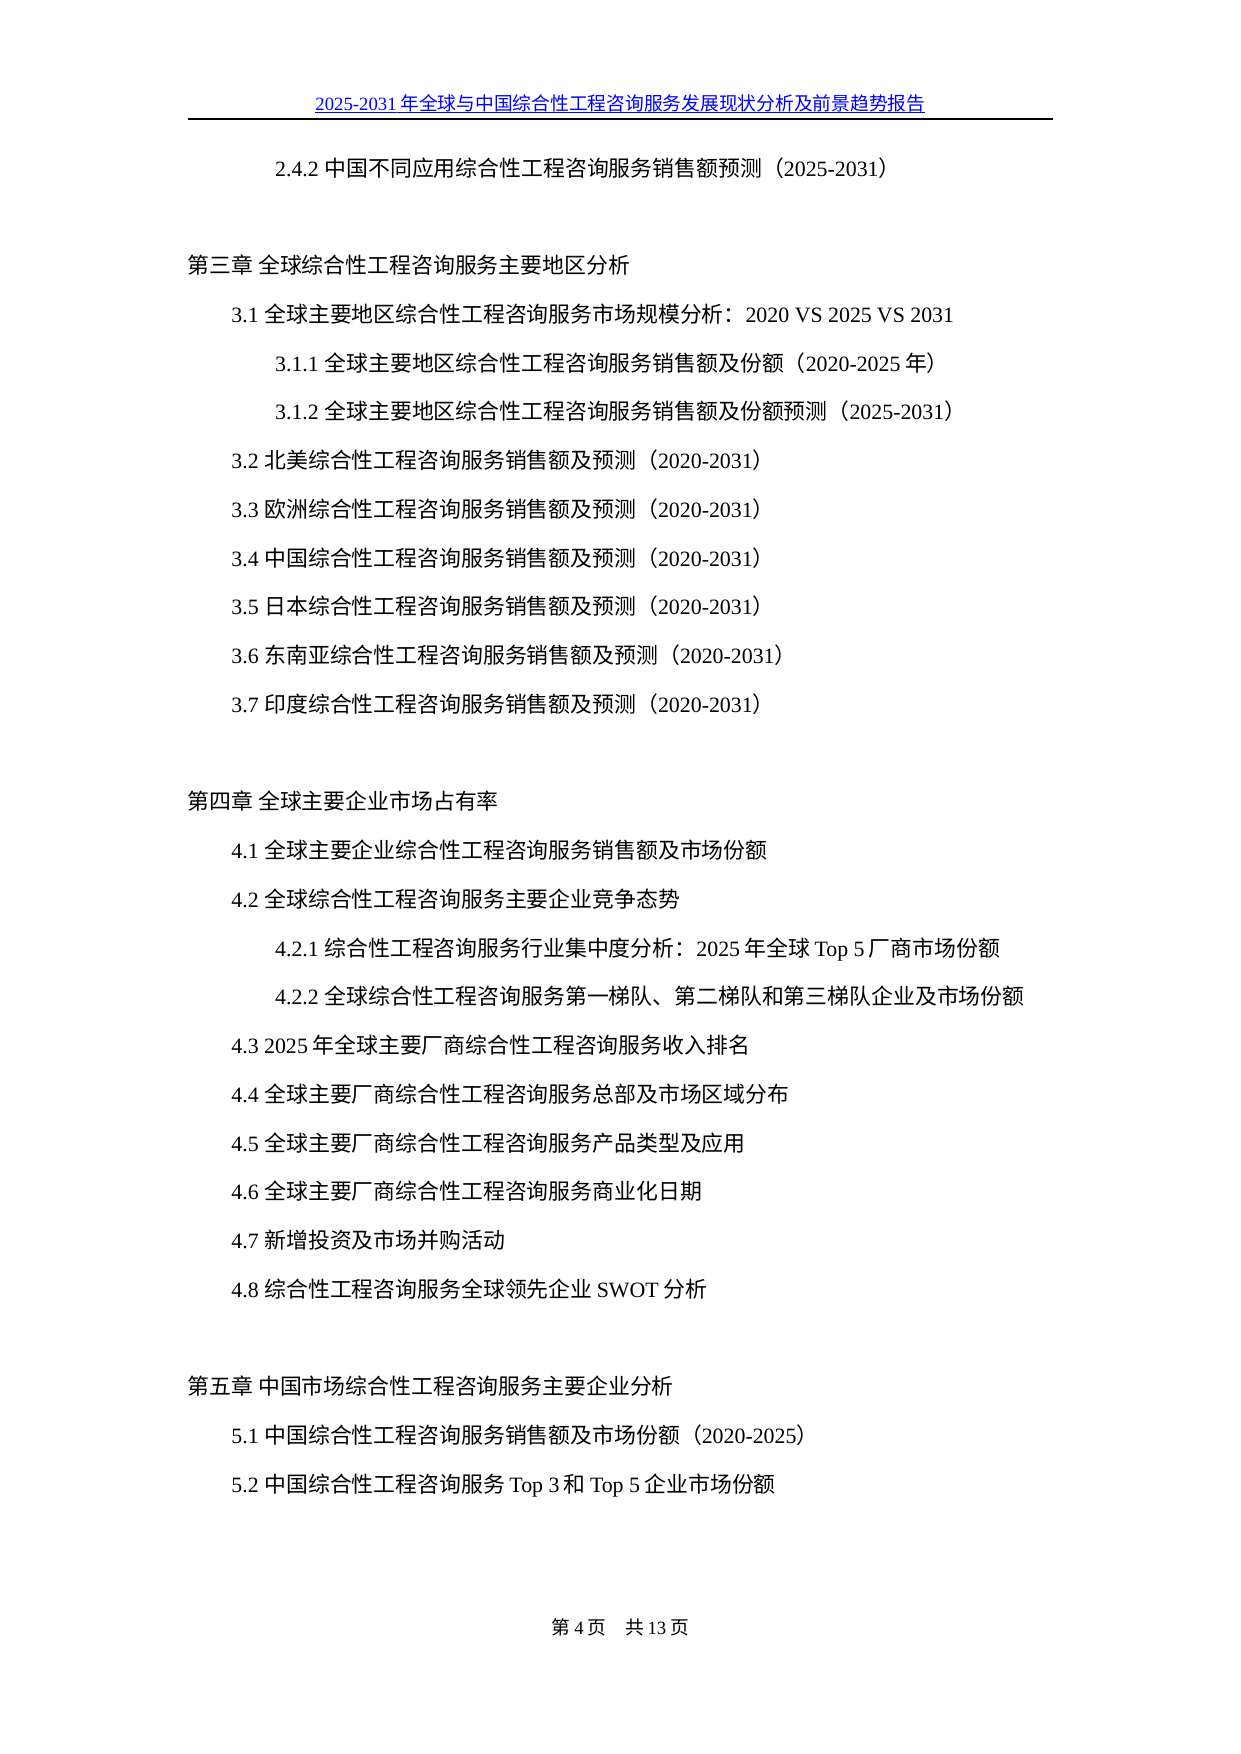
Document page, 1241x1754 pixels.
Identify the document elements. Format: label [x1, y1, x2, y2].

text [187, 150, 1053, 1499]
